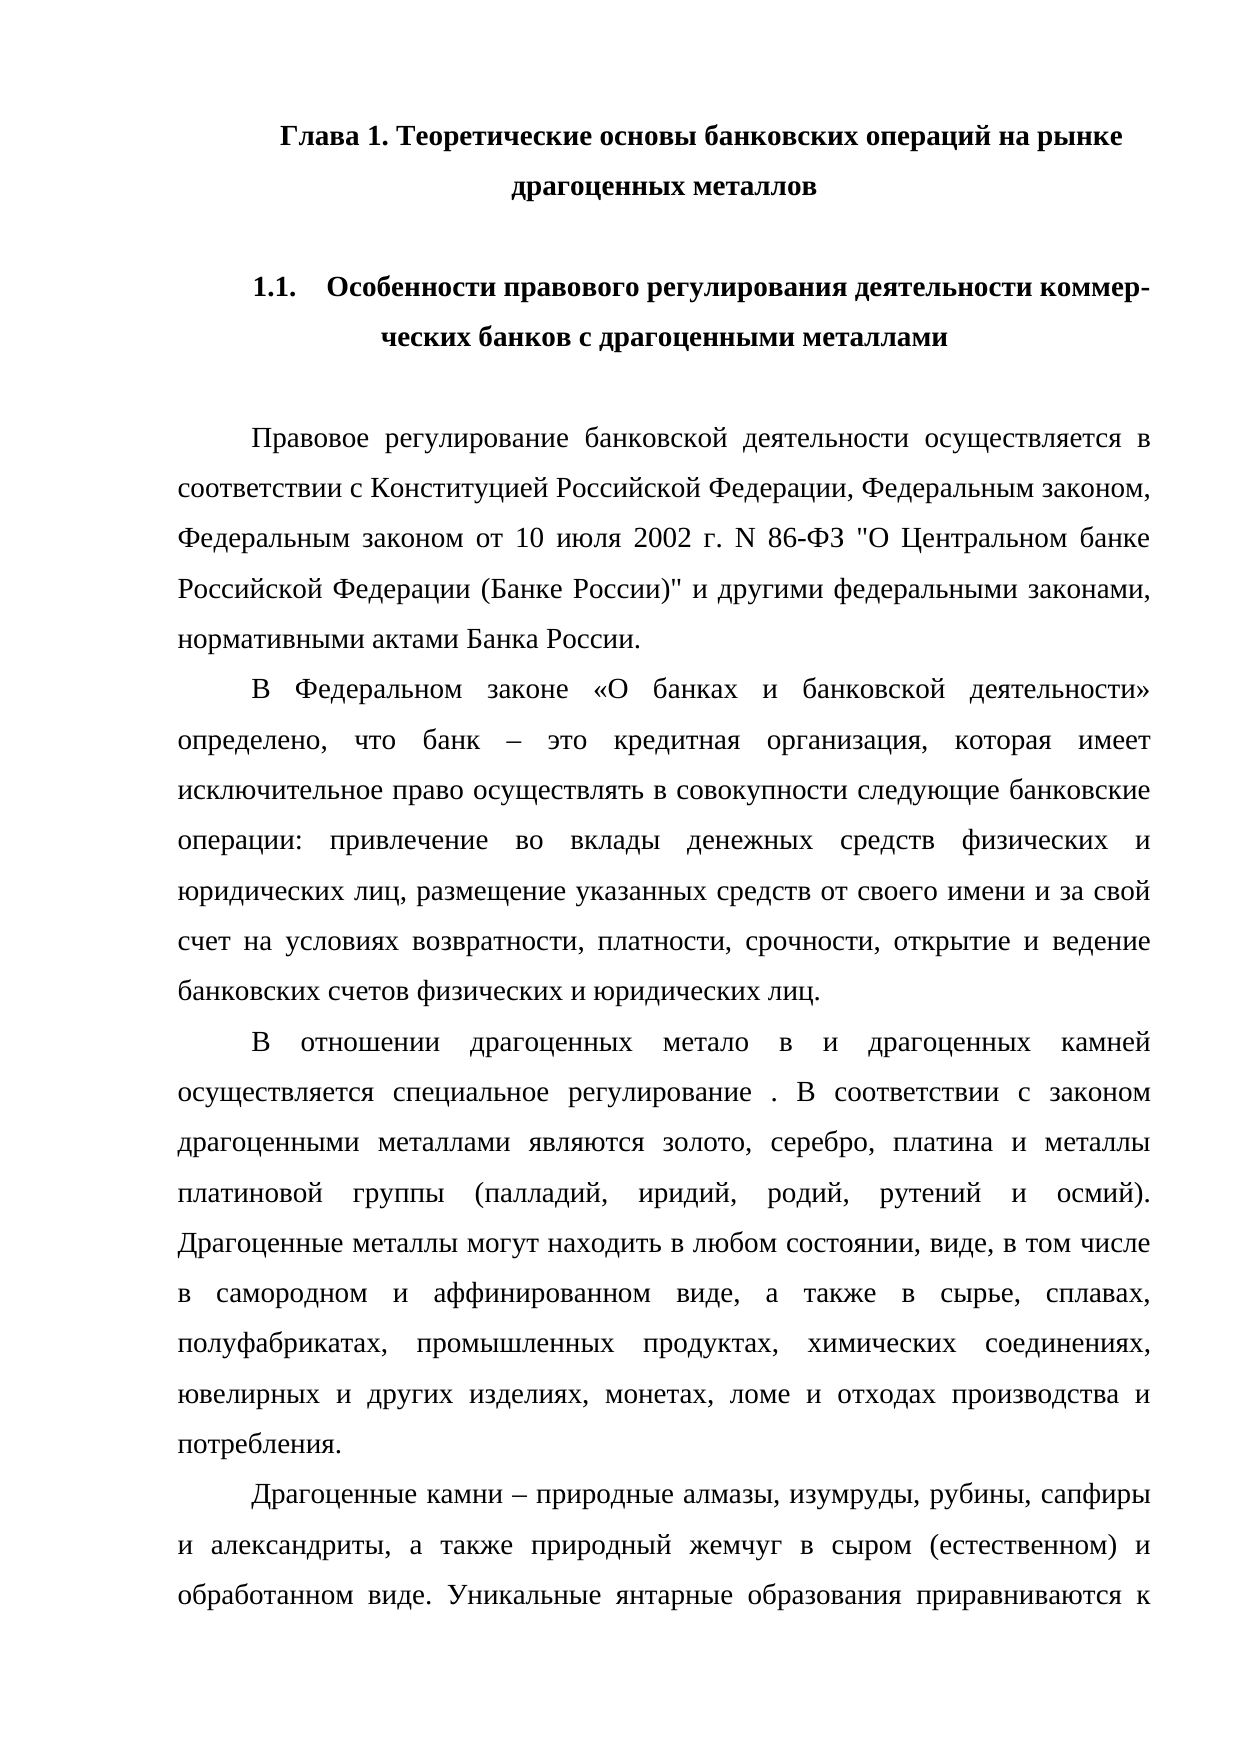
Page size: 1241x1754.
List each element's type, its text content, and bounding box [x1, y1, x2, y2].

subtitle Особенности правового регулирования деятельности коммерческих банков с драгоценными металлами [177, 269, 1152, 353]
text Глава 1. Теоретические основы банковских операций на рынке драгоценных металлов [177, 118, 1152, 202]
text В отношении драгоценных метало в и драгоценных камней осуществляется специальное регулирование . В соответствии с законом драгоценными металлами являются золото, серебро, платина и металлы платиновой группы (палладий, иридий, родий, рутений и осмий). Драгоценные металлы могут находить в любом состоянии, виде, в том числе в самородном и аффинированном виде, а также в сырье, сплавах, полуфабрикатах, промышленных продуктах, химических соединениях, ювелирных и других изделиях, монетах, ломе и отходах производства и потребления. [177, 1024, 1152, 1460]
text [177, 1477, 1152, 1611]
text Правовое регулирование банковской деятельности осуществляется в соответствии с Конституцией Российской Федерации, Федеральным законом, Федеральным законом от 10 июля 2002 г. N 86-ФЗ "О Центральном банке Российской Федерации (Банке России)" и другими федеральными законами, нормативными актами Банка России. [177, 420, 1152, 655]
text В Федеральном законе «О банках и банковской деятельности» определено, что банк – это кредитная организация, которая имеет исключительное право осуществлять в совокупности следующие банковские операции: привлечение во вклады денежных средств физических и юридических лиц, размещение указанных средств от своего имени и за свой счет на условиях возвратности, платности, срочности, открытие и ведение банковских счетов физических и юридических лиц. [177, 672, 1152, 1007]
